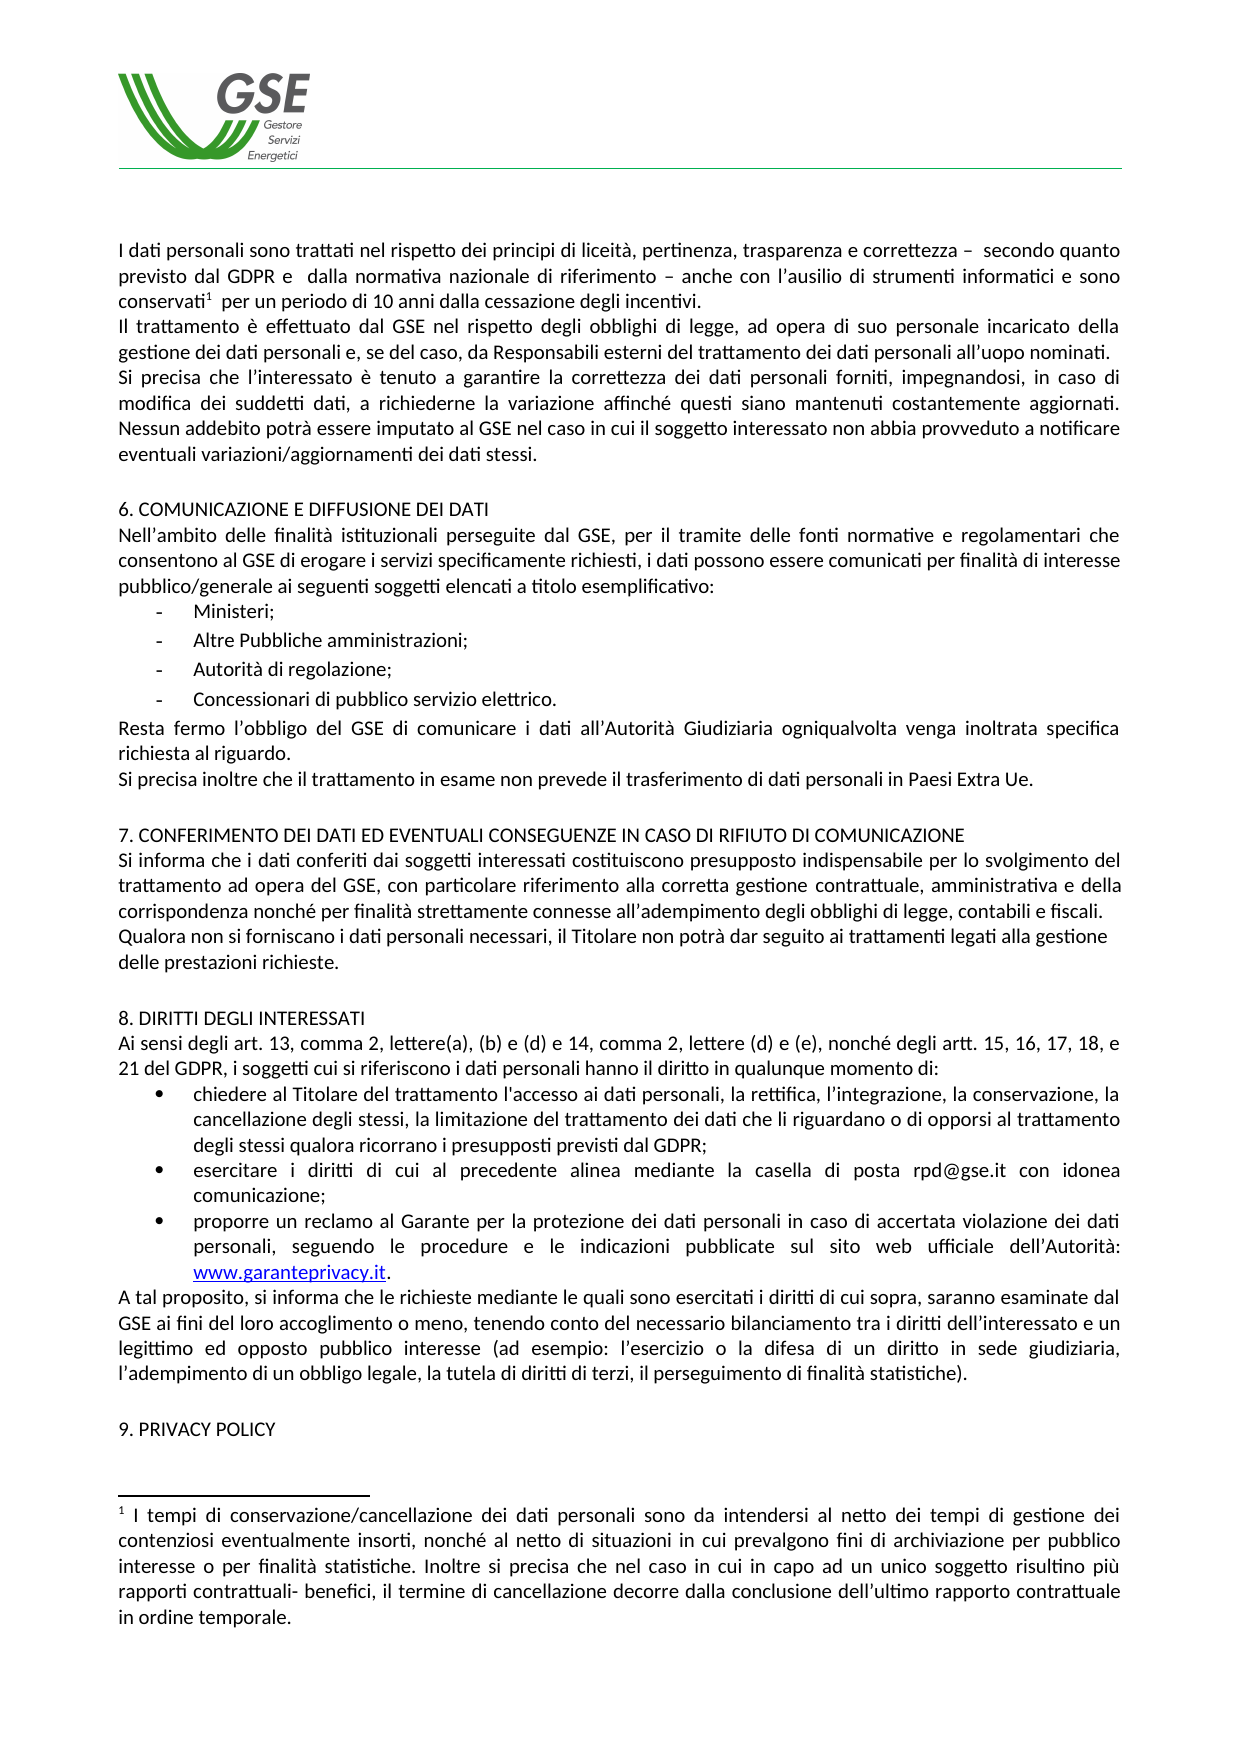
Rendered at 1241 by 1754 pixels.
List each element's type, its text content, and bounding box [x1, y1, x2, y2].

text Si precisa inoltre che il trattamento in esame non prevede il trasferimento di dati personali in Paesi Extra Ue. [118, 766, 1122, 791]
text I dati personali sono trattati nel rispetto dei principi di liceità, pertinenza, trasparenza e correttezza – secondo quanto previsto dal GDPR e dalla normativa nazionale di riferimento – anche con l’ausilio di strumenti informatici e sono conservati per un periodo di 10 anni dalla cessazione degli incentivi. [118, 237, 1122, 314]
text Si informa che i dati conferiti dai soggetti interessati costituiscono presupposto indispensabile per lo svolgimento del trattamento ad opera del GSE, con particolare riferimento alla corretta gestione contrattuale, amministrativa e della corrispondenza nonché per finalità strettamente connesse all’adempimento degli obblighi di legge, contabili e fiscali. [118, 847, 1122, 923]
text 6. COMUNICAZIONE E DIFFUSIONE DEI DATI [118, 497, 1122, 522]
list esercitare i diritti di cui al precedente alinea mediante la casella di posta rpd@gse.it con idonea comunicazione; [156, 1157, 1122, 1208]
text 7. CONFERIMENTO DEI DATI ED EVENTUALI CONSEGUENZE IN CASO DI RIFIUTO DI COMUNICAZIONE [118, 822, 1122, 847]
text Si precisa che l’interessato è tenuto a garantire la correttezza dei dati personali forniti, impegnandosi, in caso di modifica dei suddetti dati, a richiederne la variazione affinché questi siano mantenuti costantemente aggiornati. Nessun addebito potrà essere imputato al GSE nel caso in cui il soggetto interessato non abbia provveduto a notificare eventuali variazioni/aggiornamenti dei dati stessi. [118, 364, 1122, 466]
text A tal proposito, si informa che le richieste mediante le quali sono esercitati i diritti di cui sopra, saranno esaminate dal GSE ai fini del loro accoglimento o meno, tenendo conto del necessario bilanciamento tra i diritti dell’interessato e un legittimo ed opposto pubblico interesse (ad esempio: l’esercizio o la difesa di un diritto in sede giudiziaria, l’adempimento di un obbligo legale, la tutela di diritti di terzi, il perseguimento di finalità statistiche). [118, 1284, 1122, 1386]
text Ai sensi degli art. 13, comma 2, lettere(a), (b) e (d) e 14, comma 2, lettere (d) e (e), nonché degli artt. 15, 16, 17, 18, e 21 del GDPR, i soggetti cui si riferiscono i dati personali hanno il diritto in qualunque momento di: [118, 1030, 1122, 1081]
list proporre un reclamo al Garante per la protezione dei dati personali in caso di accertata violazione dei dati personali, seguendo le procedure e le indicazioni pubblicate sul sito web ufficiale dell’Autorità: www.garanteprivacy.it. [156, 1208, 1122, 1284]
picture [118, 73, 310, 162]
list chiedere al Titolare del trattamento l'accesso ai dati personali, la rettifica, l’integrazione, la conservazione, la cancellazione degli stessi, la limitazione del trattamento dei dati che li riguardano o di opporsi al trattamento degli stessi qualora ricorrano i presupposti previsti dal GDPR; [156, 1081, 1122, 1157]
list Altre Pubbliche amministrazioni; [156, 627, 1122, 653]
text Il trattamento è effettuato dal GSE nel rispetto degli obblighi di legge, ad opera di suo personale incaricato della gestione dei dati personali e, se del caso, da Responsabili esterni del trattamento dei dati personali all’uopo nominati. [118, 314, 1122, 364]
text Resta fermo l’obbligo del GSE di comunicare i dati all’Autorità Giudiziaria ogniqualvolta venga inoltrata specifica richiesta al riguardo. [118, 715, 1122, 766]
text Nell’ambito delle finalità istituzionali perseguite dal GSE, per il tramite delle fonti normative e regolamentari che consentono al GSE di erogare i servizi specificamente richiesti, i dati possono essere comunicati per finalità di interesse pubblico/generale ai seguenti soggetti elencati a titolo esemplificativo: [118, 522, 1122, 598]
text 8. DIRITTI DEGLI INTERESSATI [118, 1005, 1122, 1030]
list Ministeri; [156, 598, 1122, 624]
list Autorità di regolazione; [156, 657, 1122, 682]
text Qualora non si forniscano i dati personali necessari, il Titolare non potrà dar seguito ai trattamenti legati alla gestione delle prestazioni richieste. [118, 923, 1122, 974]
text 9. PRIVACY POLICY [118, 1417, 1122, 1442]
list Concessionari di pubblico servizio elettrico. [156, 686, 1122, 711]
